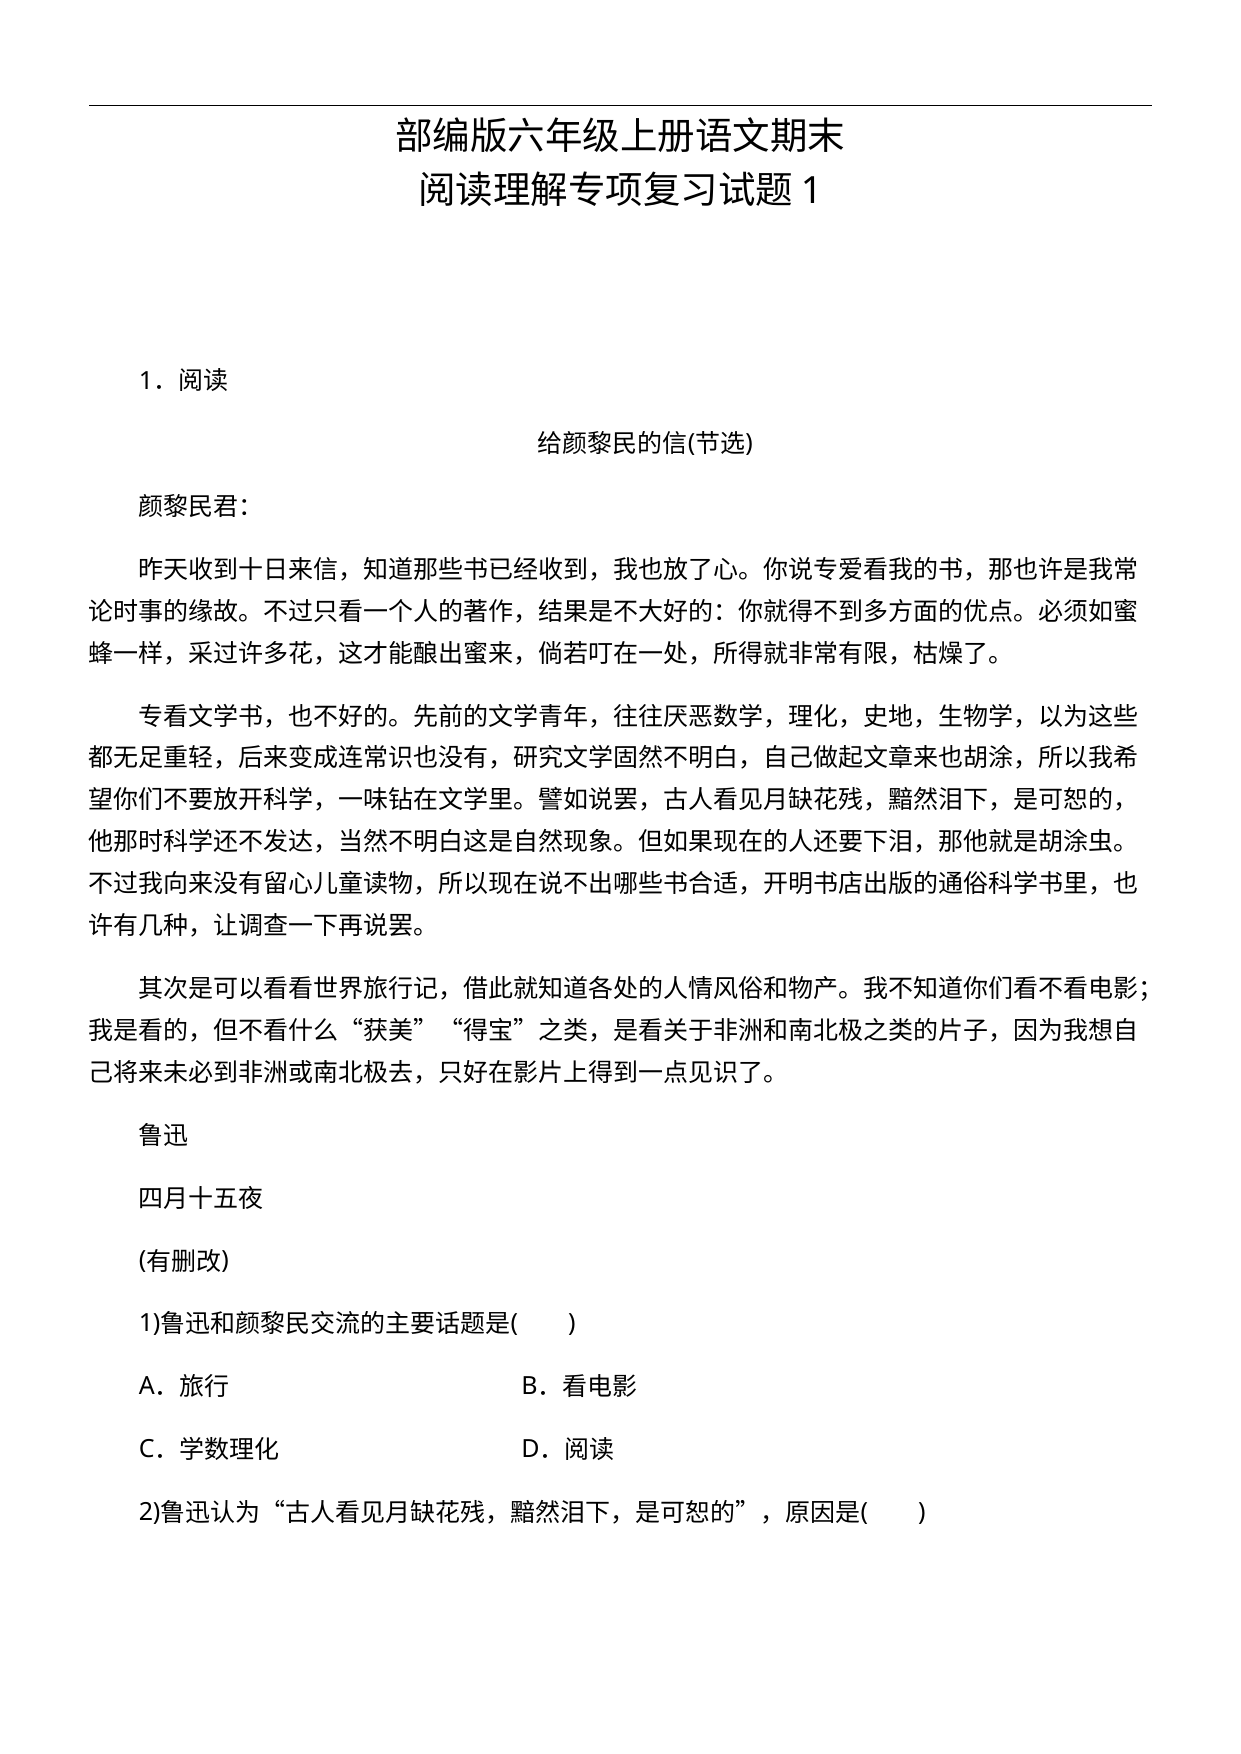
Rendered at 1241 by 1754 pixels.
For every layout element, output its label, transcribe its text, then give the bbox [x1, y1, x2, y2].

text 阅读理解专项复习试题1 [88, 160, 1152, 215]
text 1．阅读 [88, 361, 1152, 397]
text 昨天收到十日来信，知道那些书已经收到，我也放了心。你说专爱看我的书，那也许是我常论时事的缘故。不过只看一个人的著作，结果是不大好的：你就得不到多方面的优点。必须如蜜蜂一样，采过许多花，这才能酿出蜜来，倘若叮在一处，所得就非常有限，枯燥了。 [88, 549, 1152, 669]
text (有删改) [88, 1241, 1152, 1277]
text 2)鲁迅认为“古人看见月缺花残，黯然泪下，是可恕的”，原因是( ) [88, 1492, 1152, 1528]
text 专看文学书，也不好的。先前的文学青年，往往厌恶数学，理化，史地，生物学，以为这些都无足重轻，后来变成连常识也没有，研究文学固然不明白，自己做起文章来也胡涂，所以我希望你们不要放开科学，一味钻在文学里。譬如说罢，古人看见月缺花残，黯然泪下，是可恕的，他那时科学还不发达，当然不明白这是自然现象。但如果现在的人还要下泪，那他就是胡涂虫。不过我向来没有留心儿童读物，所以现在说不出哪些书合适，开明书店出版的通俗科学书里，也许有几种，让调查一下再说罢。 [88, 696, 1152, 942]
text 给颜黎民的信(节选) [88, 423, 1152, 460]
text A．旅行 B．看电影 [88, 1367, 1152, 1403]
text 颜黎民君： [88, 486, 1152, 523]
text 其次是可以看看世界旅行记，借此就知道各处的人情风俗和物产。我不知道你们看不看电影；我是看的，但不看什么“获美”“得宝”之类，是看关于非洲和南北极之类的片子，因为我想自己将来未必到非洲或南北极去，只好在影片上得到一点见识了。 [88, 969, 1152, 1089]
text 四月十五夜 [88, 1178, 1152, 1214]
text 1)鲁迅和颜黎民交流的主要话题是( ) [88, 1304, 1152, 1340]
text 部编版六年级上册语文期末 [88, 106, 1152, 160]
text 鲁迅 [88, 1115, 1152, 1152]
text C．学数理化 D．阅读 [88, 1429, 1152, 1466]
